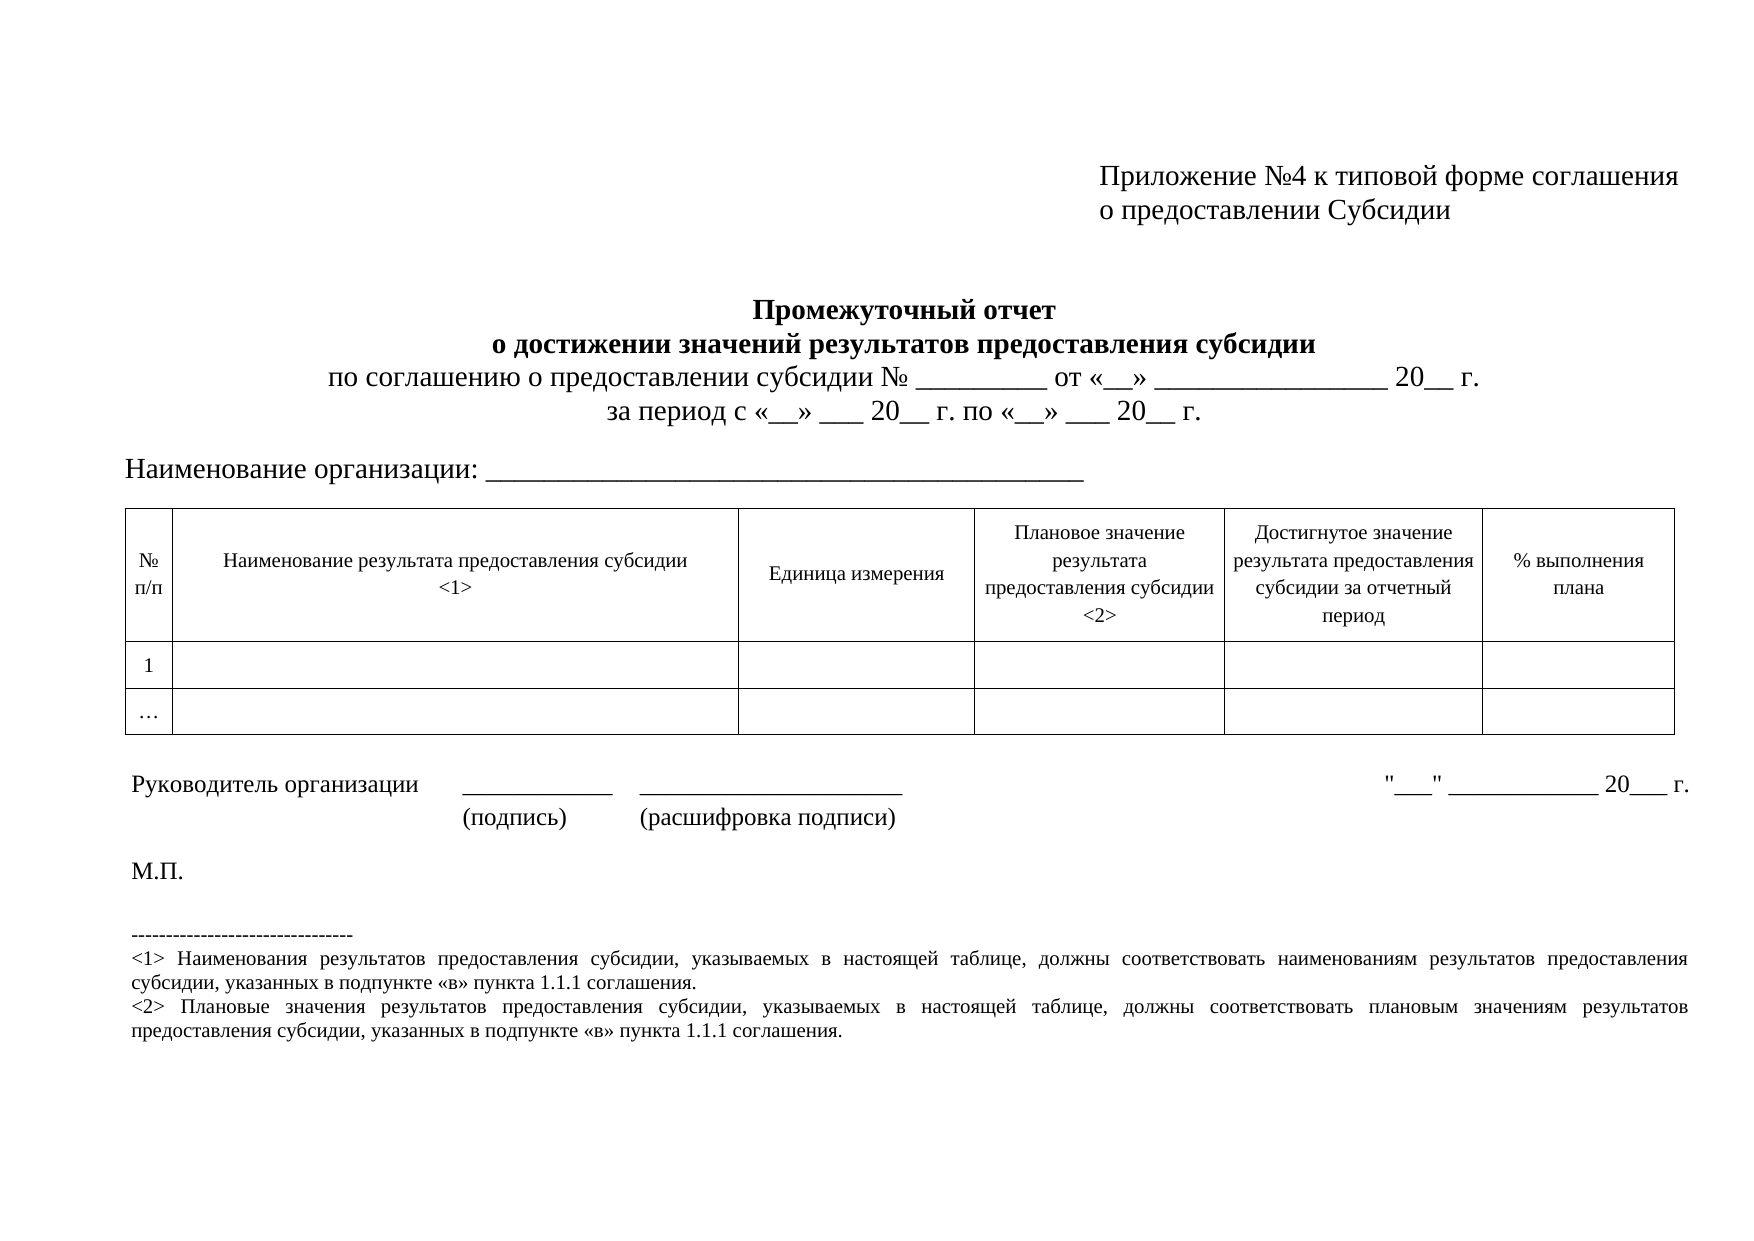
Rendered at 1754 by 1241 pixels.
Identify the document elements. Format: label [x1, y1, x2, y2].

table_cell [118, 148, 1690, 1088]
